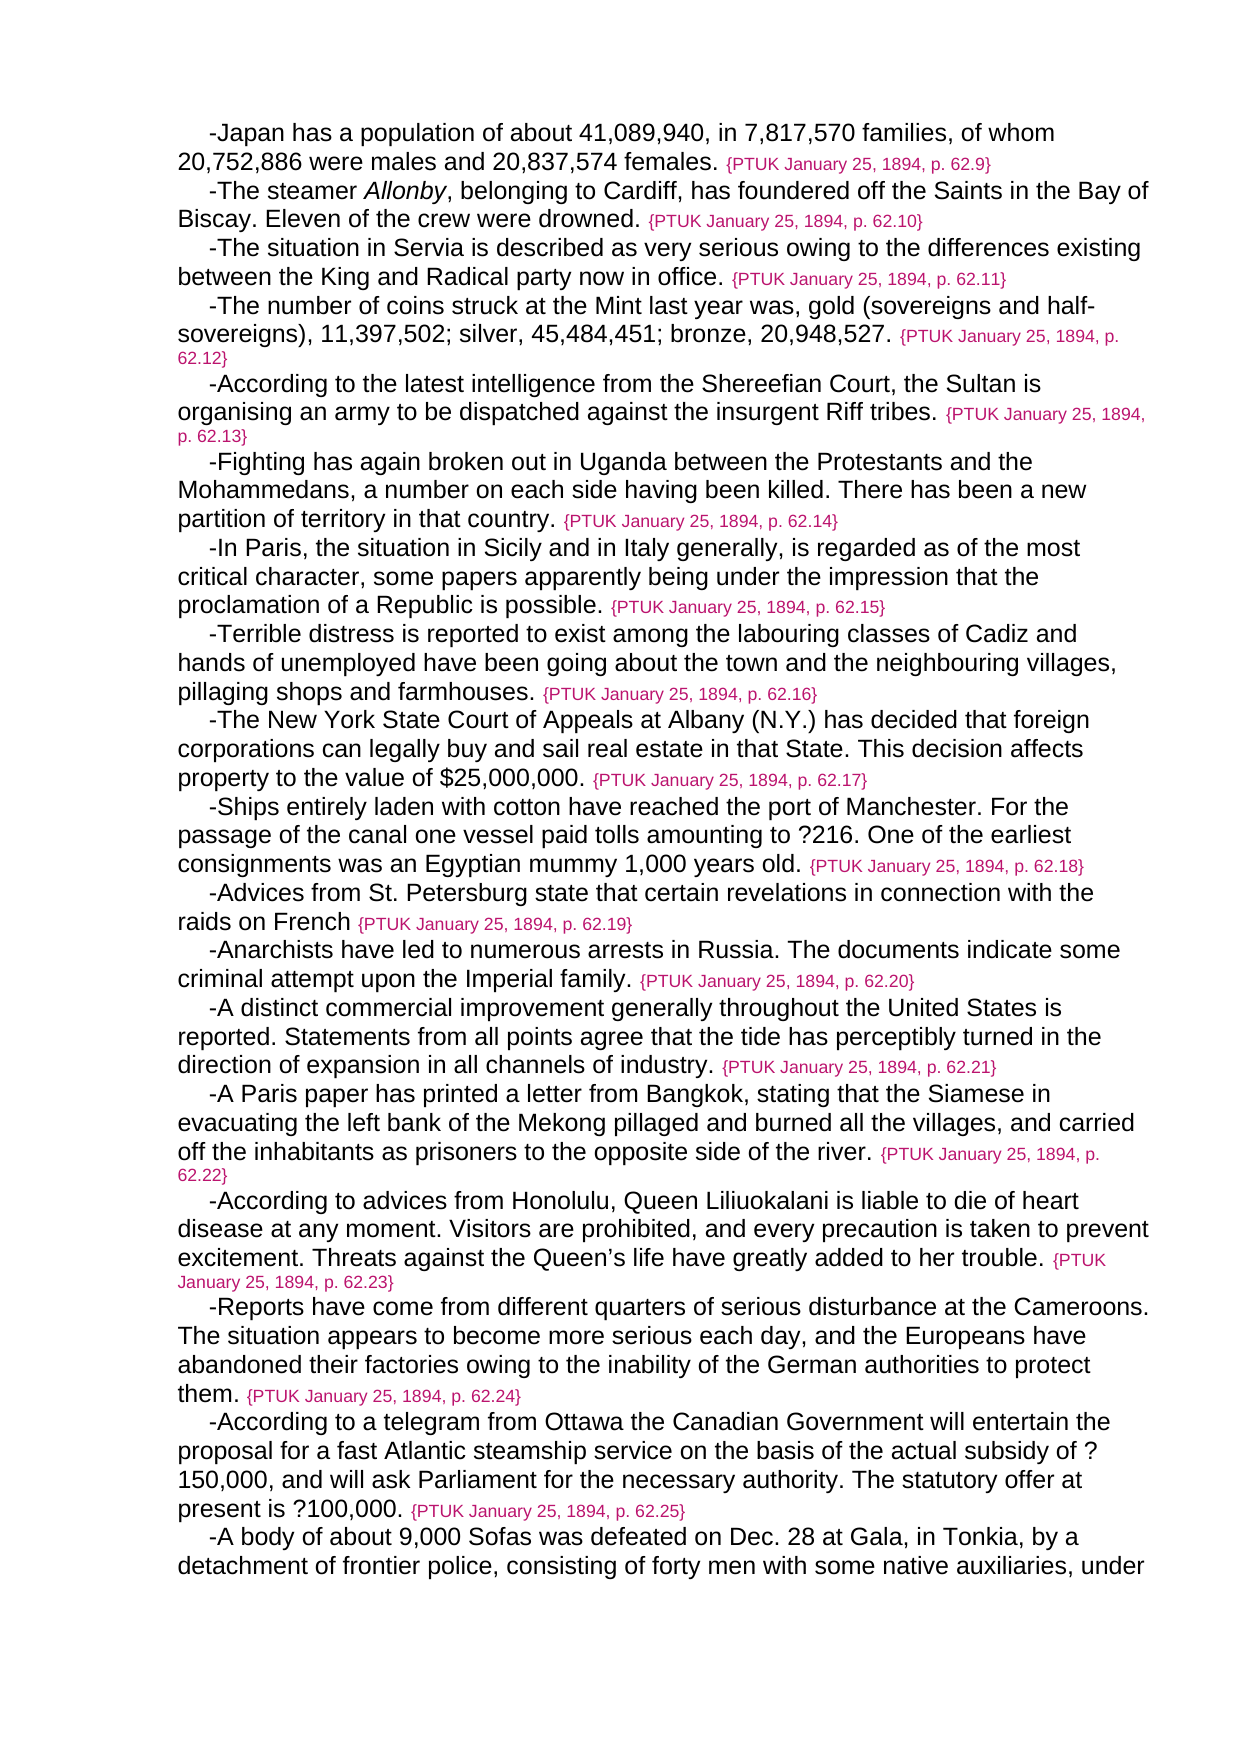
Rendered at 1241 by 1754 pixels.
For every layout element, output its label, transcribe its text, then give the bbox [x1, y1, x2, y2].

text -A Paris paper has printed a letter from Bangkok, stating that the Siamese in evacuating the left bank of the Mekong pillaged and burned all the villages, and carried off the inhabitants as prisoners to the opposite side of the river. {PTUK January 25, 1894, p. 62.22} [177, 1079, 1152, 1186]
text -The situation in Servia is described as very serious owing to the differences existing between the King and Radical party now in office. {PTUK January 25, 1894, p. 62.11} [177, 233, 1152, 291]
text -The New York State Court of Appeals at Albany (N.Y.) has decided that foreign corporations can legally buy and sail real estate in that State. This decision affects property to the value of $25,000,000. {PTUK January 25, 1894, p. 62.17} [177, 705, 1152, 791]
text -In Paris, the situation in Sicily and in Italy generally, is regarded as of the most critical character, some papers apparently being under the impression that the proclamation of a Republic is possible. {PTUK January 25, 1894, p. 62.15} [177, 533, 1152, 619]
text -According to the latest intelligence from the Shereefian Court, the Sultan is organising an army to be dispatched against the insurgent Riff tribes. {PTUK January 25, 1894, p. 62.13} [177, 368, 1152, 446]
text -Ships entirely laden with cotton have reached the port of Manchester. For the passage of the canal one vessel paid tolls amounting to ?216. One of the earliest consignments was an Egyptian mummy 1,000 years old. {PTUK January 25, 1894, p. 62.18} [177, 791, 1152, 878]
text -Reports have come from different quarters of serious disturbance at the Cameroons. The situation appears to become more serious each day, and the Europeans have abandoned their factories owing to the inability of the German authorities to protect them. {PTUK January 25, 1894, p. 62.24} [177, 1292, 1152, 1407]
text -Anarchists have led to numerous arrests in Russia. The documents indicate some criminal attempt upon the Imperial family. {PTUK January 25, 1894, p. 62.20} [177, 935, 1152, 993]
text -Advices from St. Petersburg state that certain revelations in connection with the raids on French {PTUK January 25, 1894, p. 62.19} [177, 878, 1152, 935]
text -Fighting has again broken out in Uganda between the Protestants and the Mohammedans, a number on each side having been killed. There has been a new partition of territory in that country. {PTUK January 25, 1894, p. 62.14} [177, 446, 1152, 533]
text -The number of coins struck at the Mint last year was, gold (sovereigns and half-sovereigns), 11,397,502; silver, 45,484,451; bronze, 20,948,527. {PTUK January 25, 1894, p. 62.12} [177, 291, 1152, 368]
text -Japan has a population of about 41,089,940, in 7,817,570 families, of whom 20,752,886 were males and 20,837,574 females. {PTUK January 25, 1894, p. 62.9} [177, 118, 1152, 176]
text -A distinct commercial improvement generally throughout the United States is reported. Statements from all points agree that the tide has perceptibly turned in the direction of expansion in all channels of industry. {PTUK January 25, 1894, p. 62.21} [177, 993, 1152, 1079]
text -Terrible distress is reported to exist among the labouring classes of Cadiz and hands of unemployed have been going about the town and the neighbouring villages, pillaging shops and farmhouses. {PTUK January 25, 1894, p. 62.16} [177, 619, 1152, 705]
text -The steamer Allonby, belonging to Cardiff, has foundered off the Saints in the Bay of Biscay. Eleven of the crew were drowned. {PTUK January 25, 1894, p. 62.10} [177, 176, 1152, 233]
text -According to advices from Honolulu, Queen Liliuokalani is liable to die of heart disease at any moment. Visitors are prohibited, and every precaution is taken to prevent excitement. Threats against the Queen’s life have greatly added to her trouble. {PTUK January 25, 1894, p. 62.23} [177, 1186, 1152, 1292]
text -According to a telegram from Ottawa the Canadian Government will entertain the proposal for a fast Atlantic steamship service on the basis of the actual subsidy of ?150,000, and will ask Parliament for the necessary authority. The statutory offer at present is ?100,000. {PTUK January 25, 1894, p. 62.25} [177, 1407, 1152, 1522]
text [177, 1522, 1152, 1580]
